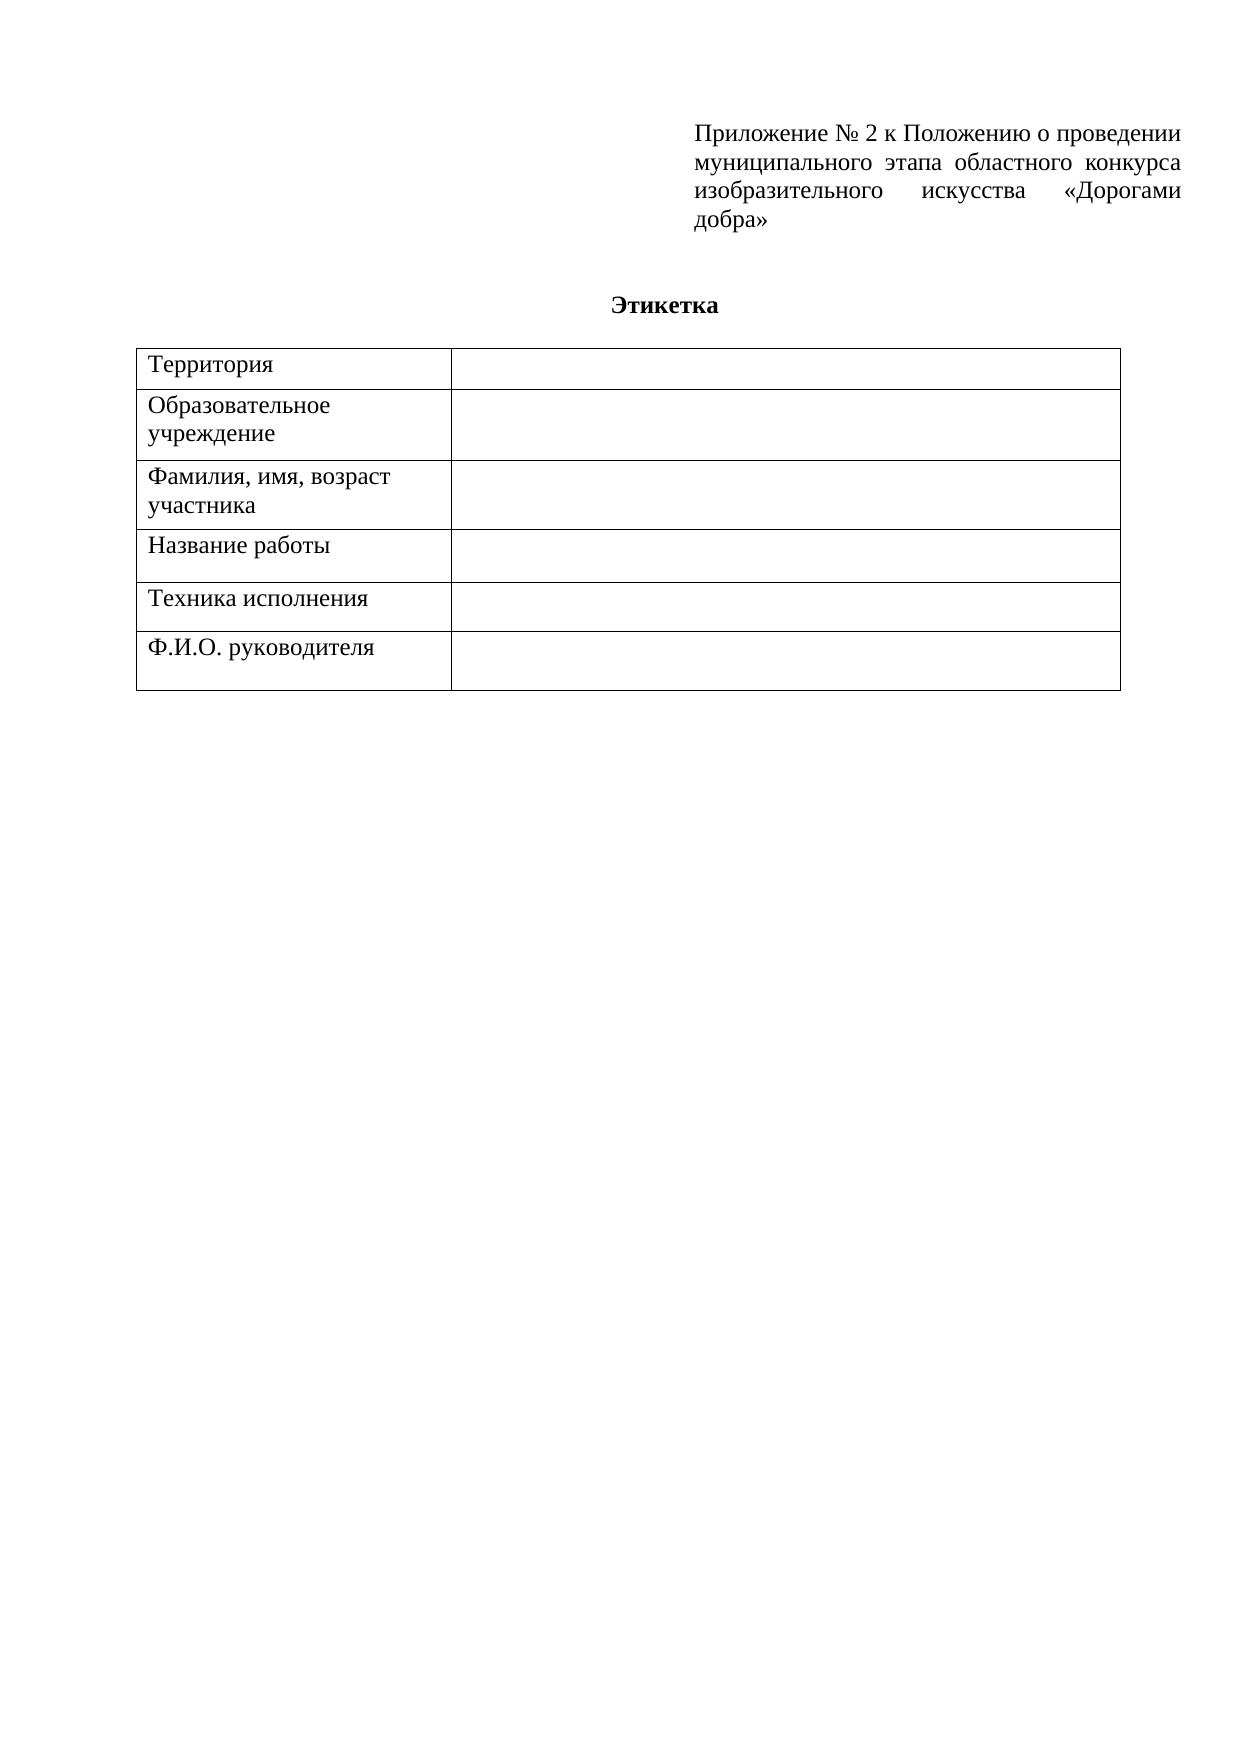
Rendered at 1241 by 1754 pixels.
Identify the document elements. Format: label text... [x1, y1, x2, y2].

text Этикетка [148, 291, 1181, 319]
table_cell Название работы [137, 530, 451, 582]
table_header [452, 349, 1120, 389]
table_cell [452, 530, 1120, 582]
table_cell Ф.И.О. руководителя [137, 632, 451, 690]
table_cell [452, 632, 1120, 690]
table_cell [452, 390, 1120, 460]
table_cell Образовательное учреждение [137, 390, 451, 460]
table_cell [452, 583, 1120, 631]
table_header Территория [137, 349, 451, 389]
table_cell Фамилия, имя, возраст участника [137, 461, 451, 529]
table_cell [452, 461, 1120, 529]
text Приложение № 2 к Положению о проведении муниципального этапа областного конкурса изобразительного искусства «Дорогами добра» [694, 118, 1181, 233]
table_cell Техника исполнения [137, 583, 451, 631]
